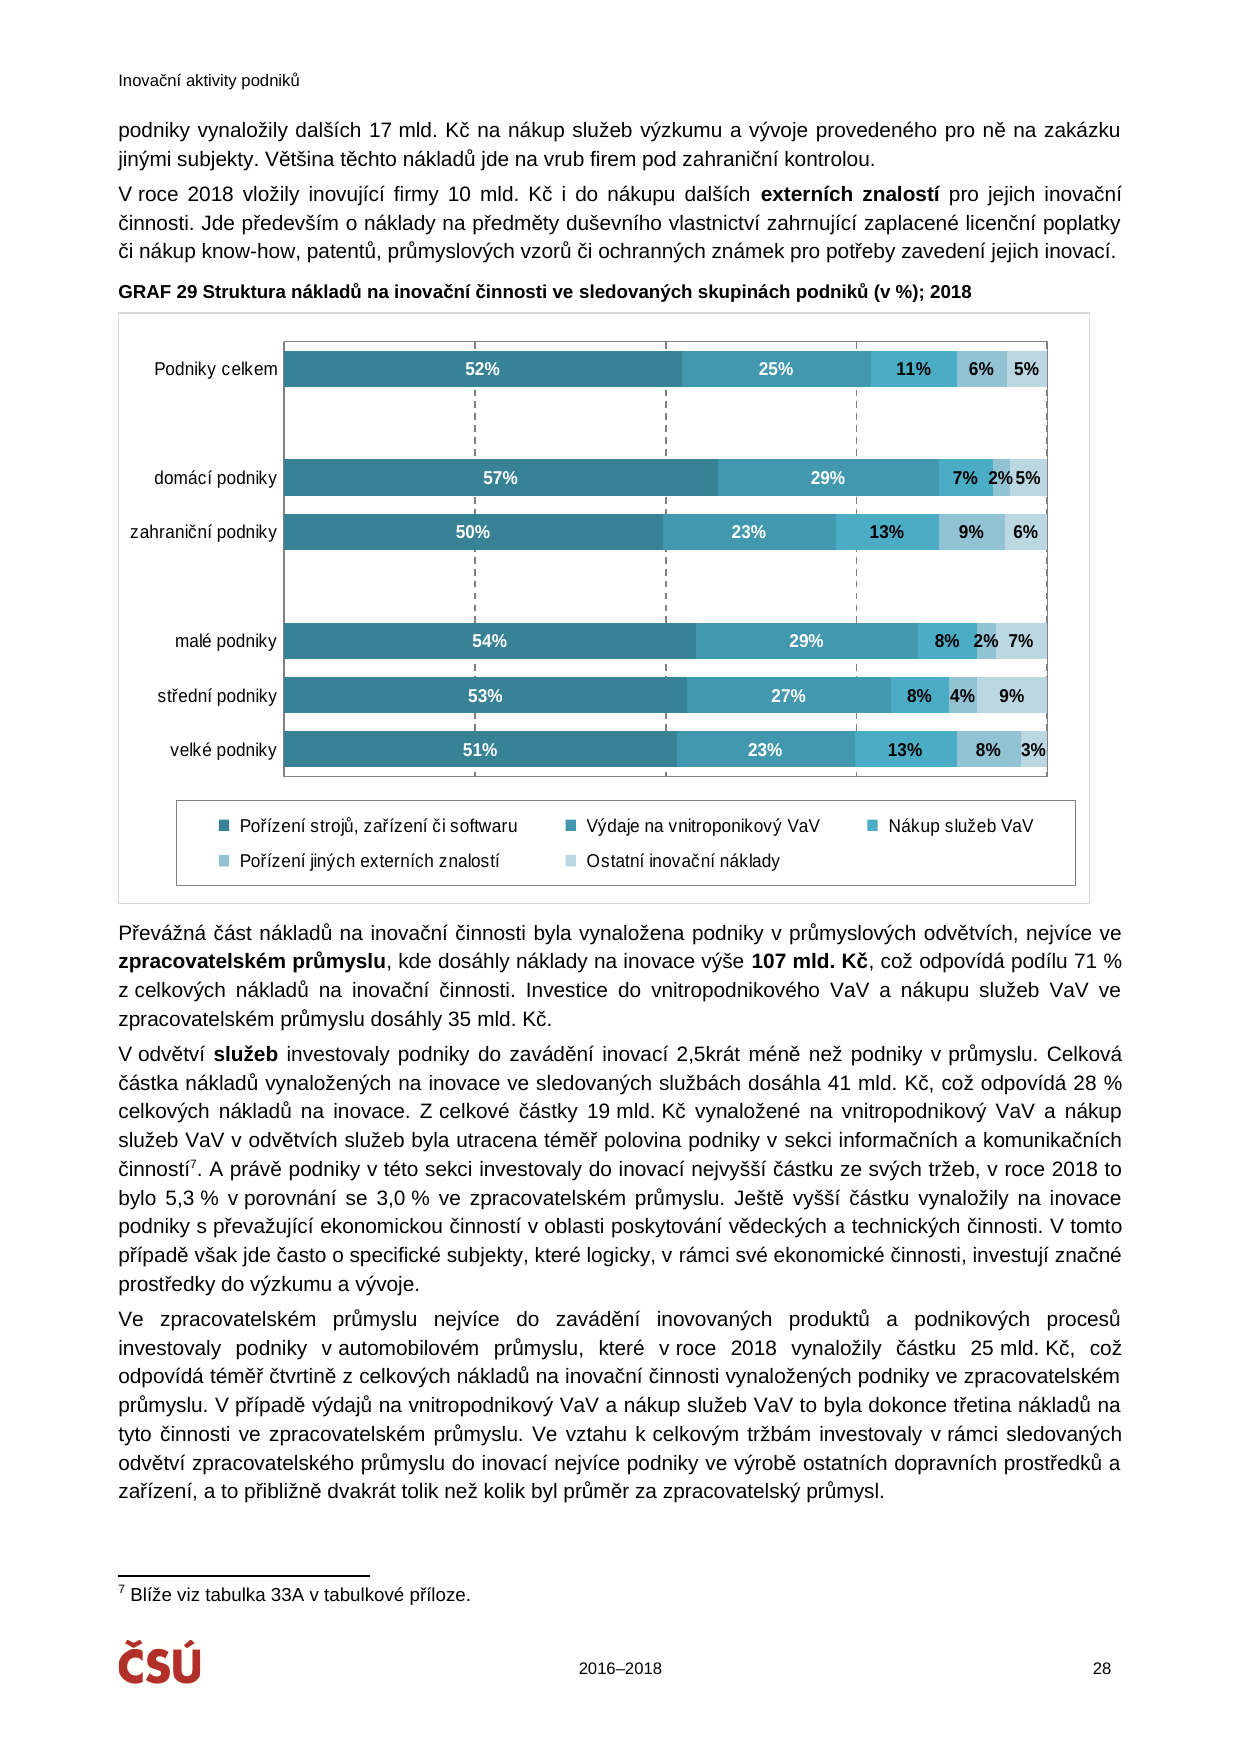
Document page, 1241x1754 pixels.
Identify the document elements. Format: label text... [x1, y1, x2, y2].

picture [118, 1640, 200, 1684]
text V odvětví služeb investovaly podniky do zavádění inovací 2,5krát méně než podniky v průmyslu. Celková částka nákladů vynaložených na inovace ve sledovaných službách dosáhla 41 mld. Kč, což odpovídá 28 % celkových nákladů na inovace. Z celkové částky 19 mld. Kč vynaložené na vnitropodnikový VaV a nákup služeb VaV v odvětvích služeb byla utracena téměř polovina podniky v sekci informačních a komunikačních činností. A právě podniky v této sekci investovaly do inovací nejvyšší částku ze svých tržeb, v roce 2018 to bylo 5,3 % v porovnání se 3,0 % ve zpracovatelském průmyslu. Ještě vyšší částku vynaložily na inovace podniky s převažující ekonomickou činností v oblasti poskytování vědeckých a technických činnosti. V tomto případě však jde často o specifické subjekty, které logicky, v rámci své ekonomické činnosti, investují značné prostředky do výzkumu a vývoje. [118, 1042, 1122, 1296]
text Ve zpracovatelském průmyslu nejvíce do zavádění inovovaných produktů a podnikových procesů investovaly podniky v automobilovém průmyslu, které v roce 2018 vynaložily částku 25 mld. Kč, což odpovídá téměř čtvrtině z celkových nákladů na inovační činnosti vynaložených podniky ve zpracovatelském průmyslu. V případě výdajů na vnitropodnikový VaV a nákup služeb VaV to byla dokonce třetina nákladů na tyto činnosti ve zpracovatelském průmyslu. Ve vztahu k celkovým tržbám investovaly v rámci sledovaných odvětví zpracovatelského průmyslu do inovací nejvíce podniky ve výrobě ostatních dopravních prostředků a zařízení, a to přibližně dvakrát tolik než kolik byl průměr za zpracovatelský průmysl. [118, 1307, 1122, 1503]
text Převážná část nákladů na inovační činnosti byla vynaložena podniky v průmyslových odvětvích, nejvíce ve zpracovatelském průmyslu, kde dosáhly náklady na inovace výše 107 mld. Kč, což odpovídá podílu 71 % z celkových nákladů na inovační činnosti. Investice do vnitropodnikového VaV a nákupu služeb VaV ve zpracovatelském průmyslu dosáhly 35 mld. Kč. [118, 921, 1122, 1031]
text V roce 2018 vložily inovující firmy 10 mld. Kč i do nákupu dalších externích znalostí pro jejich inovační činnosti. Jde především o náklady na předměty duševního vlastnictví zahrnující zaplacené licenční poplatky či nákup know-how, patentů, průmyslových vzorů či ochranných známek pro potřeby zavedení jejich inovací. [118, 182, 1122, 263]
text GRAF 29 Struktura nákladů na inovační činnosti ve sledovaných skupinách podniků (v %); 2018 [118, 281, 1122, 302]
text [118, 118, 1122, 171]
